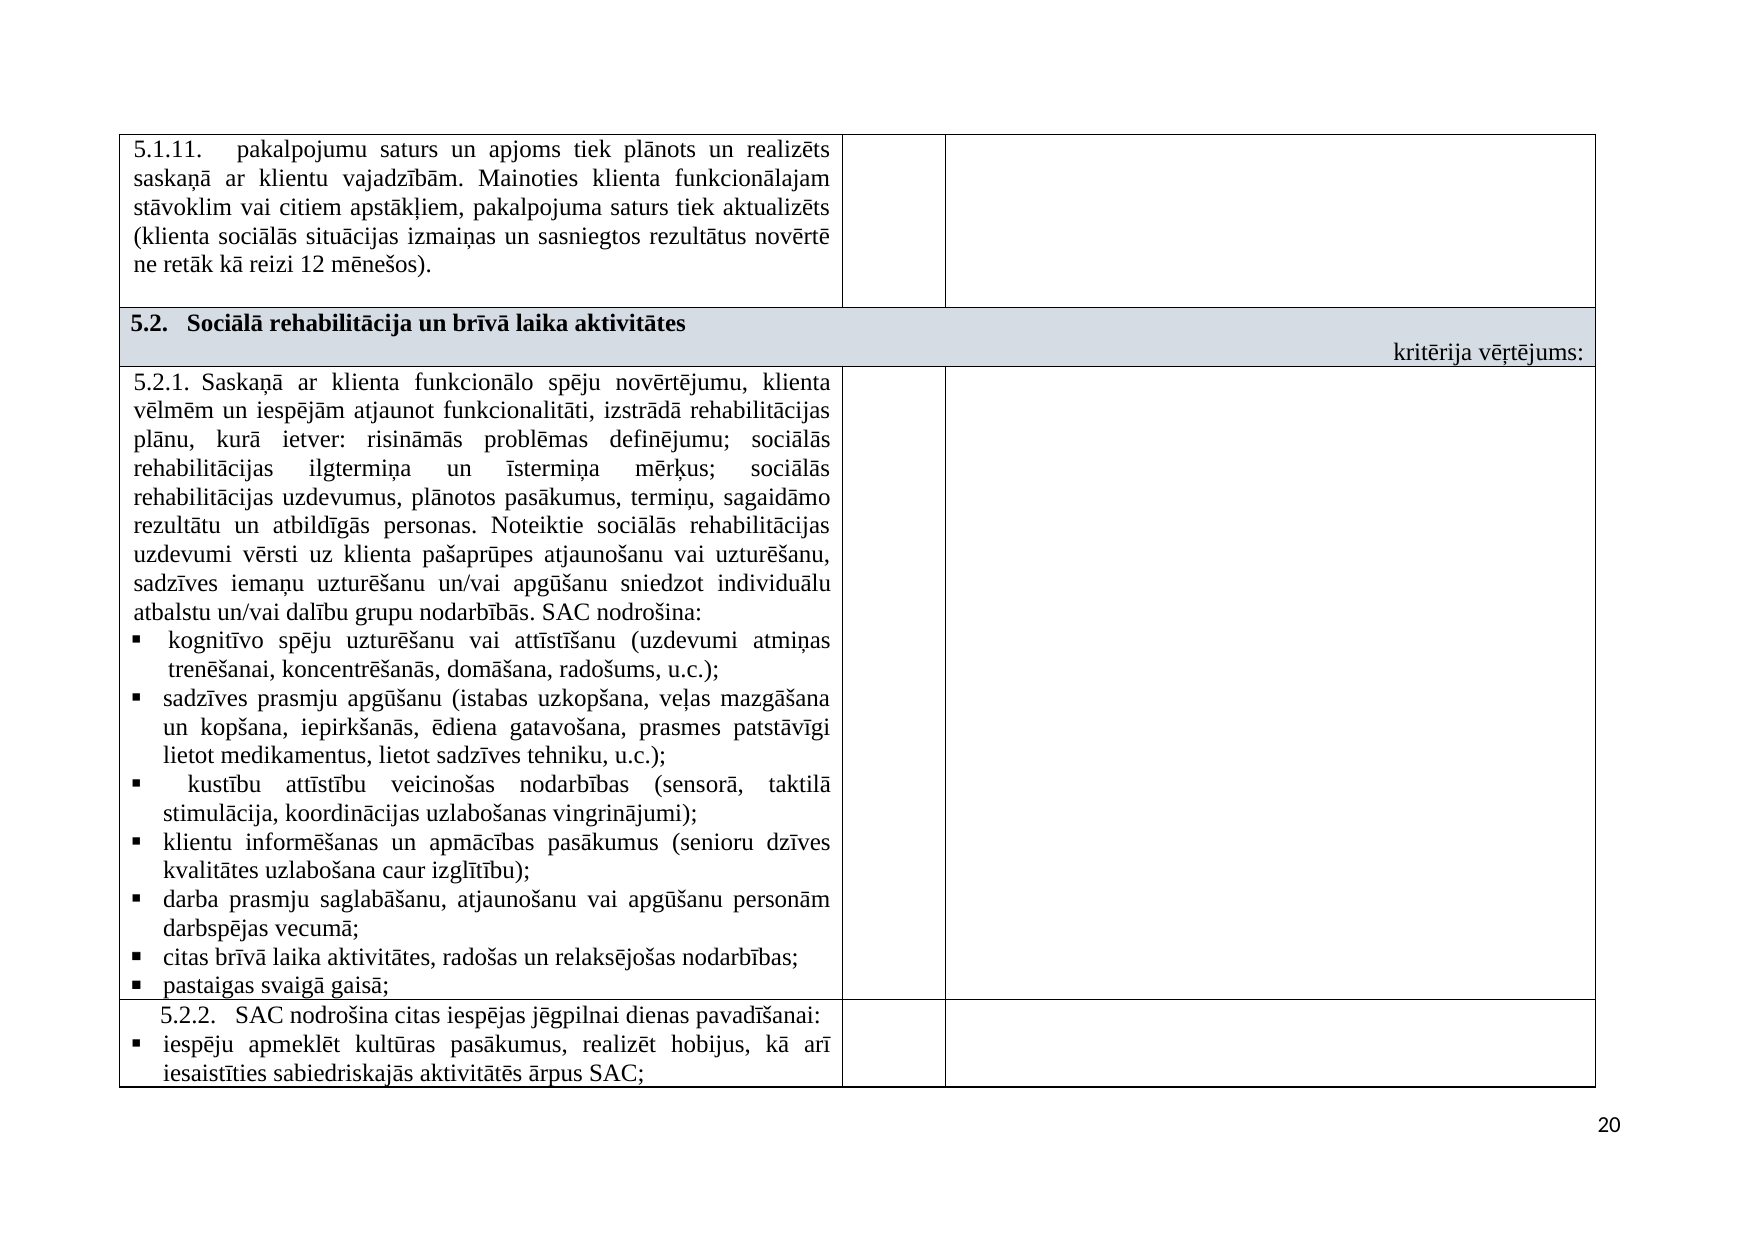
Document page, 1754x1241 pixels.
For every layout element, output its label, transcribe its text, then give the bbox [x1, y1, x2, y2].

table_cell [843, 135, 945, 307]
table_cell [843, 1000, 945, 1086]
table_cell [843, 367, 945, 999]
table_cell [946, 135, 1595, 307]
table_cell [946, 367, 1595, 999]
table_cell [120, 1000, 842, 1086]
table_cell Saskaņā ar klienta funkcionālo spēju novērtējumu, klienta vēlmēm un iespējām atjaunot funkcionalitāti, izstrādā rehabilitācijas plānu, kurā ietver: risināmās problēmas definējumu; sociālās rehabilitācijas ilgtermiņa un īstermiņa mērķus; sociālās rehabilitācijas uzdevumus, plānotos pasākumus, termiņu, sagaidāmo rezultātu un atbildīgās personas. Noteiktie sociālās rehabilitācijas uzdevumi vērsti uz klienta pašaprūpes atjaunošanu vai uzturēšanu, sadzīves iemaņu uzturēšanu un/vai apgūšanu sniedzot individuālu atbalstu un/vai dalību grupu nodarbībās. SAC nodrošina: kognitīvo spēju uzturēšanu vai attīstīšanu (uzdevumi atmiņas trenēšanai, koncentrēšanās, domāšana, radošums, u.c.); sadzīves prasmju apgūšanu (istabas uzkopšana, veļas mazgāšana un kopšana, iepirkšanās, ēdiena gatavošana, prasmes patstāvīgi lietot medikamentus, lietot sadzīves tehniku, u.c.); kustību attīstību veicinošas nodarbības (sensorā, taktilā stimulācija, koordinācijas uzlabošanas vingrinājumi); klientu informēšanas un apmācības pasākumus (senioru dzīves kvalitātes uzlabošana caur izglītību); darba prasmju saglabāšanu, atjaunošanu vai apgūšanu personām darbspējas vecumā; citas brīvā laika aktivitātes, radošas un relaksējošas nodarbības; pastaigas svaigā gaisā; [120, 367, 842, 999]
table_cell [946, 1000, 1595, 1086]
table_cell pakalpojumu saturs un apjoms tiek plānots un realizēts saskaņā ar klientu vajadzībām. Mainoties klienta funkcionālajam stāvoklim vai citiem apstākļiem, pakalpojuma saturs tiek aktualizēts (klienta sociālās situācijas izmaiņas un sasniegtos rezultātus novērtē ne retāk kā reizi 12 mēnešos). [120, 135, 842, 307]
table_cell Sociālā rehabilitācija un brīvā laika aktivitātes kritērija vēŗtējums: [120, 308, 1595, 366]
